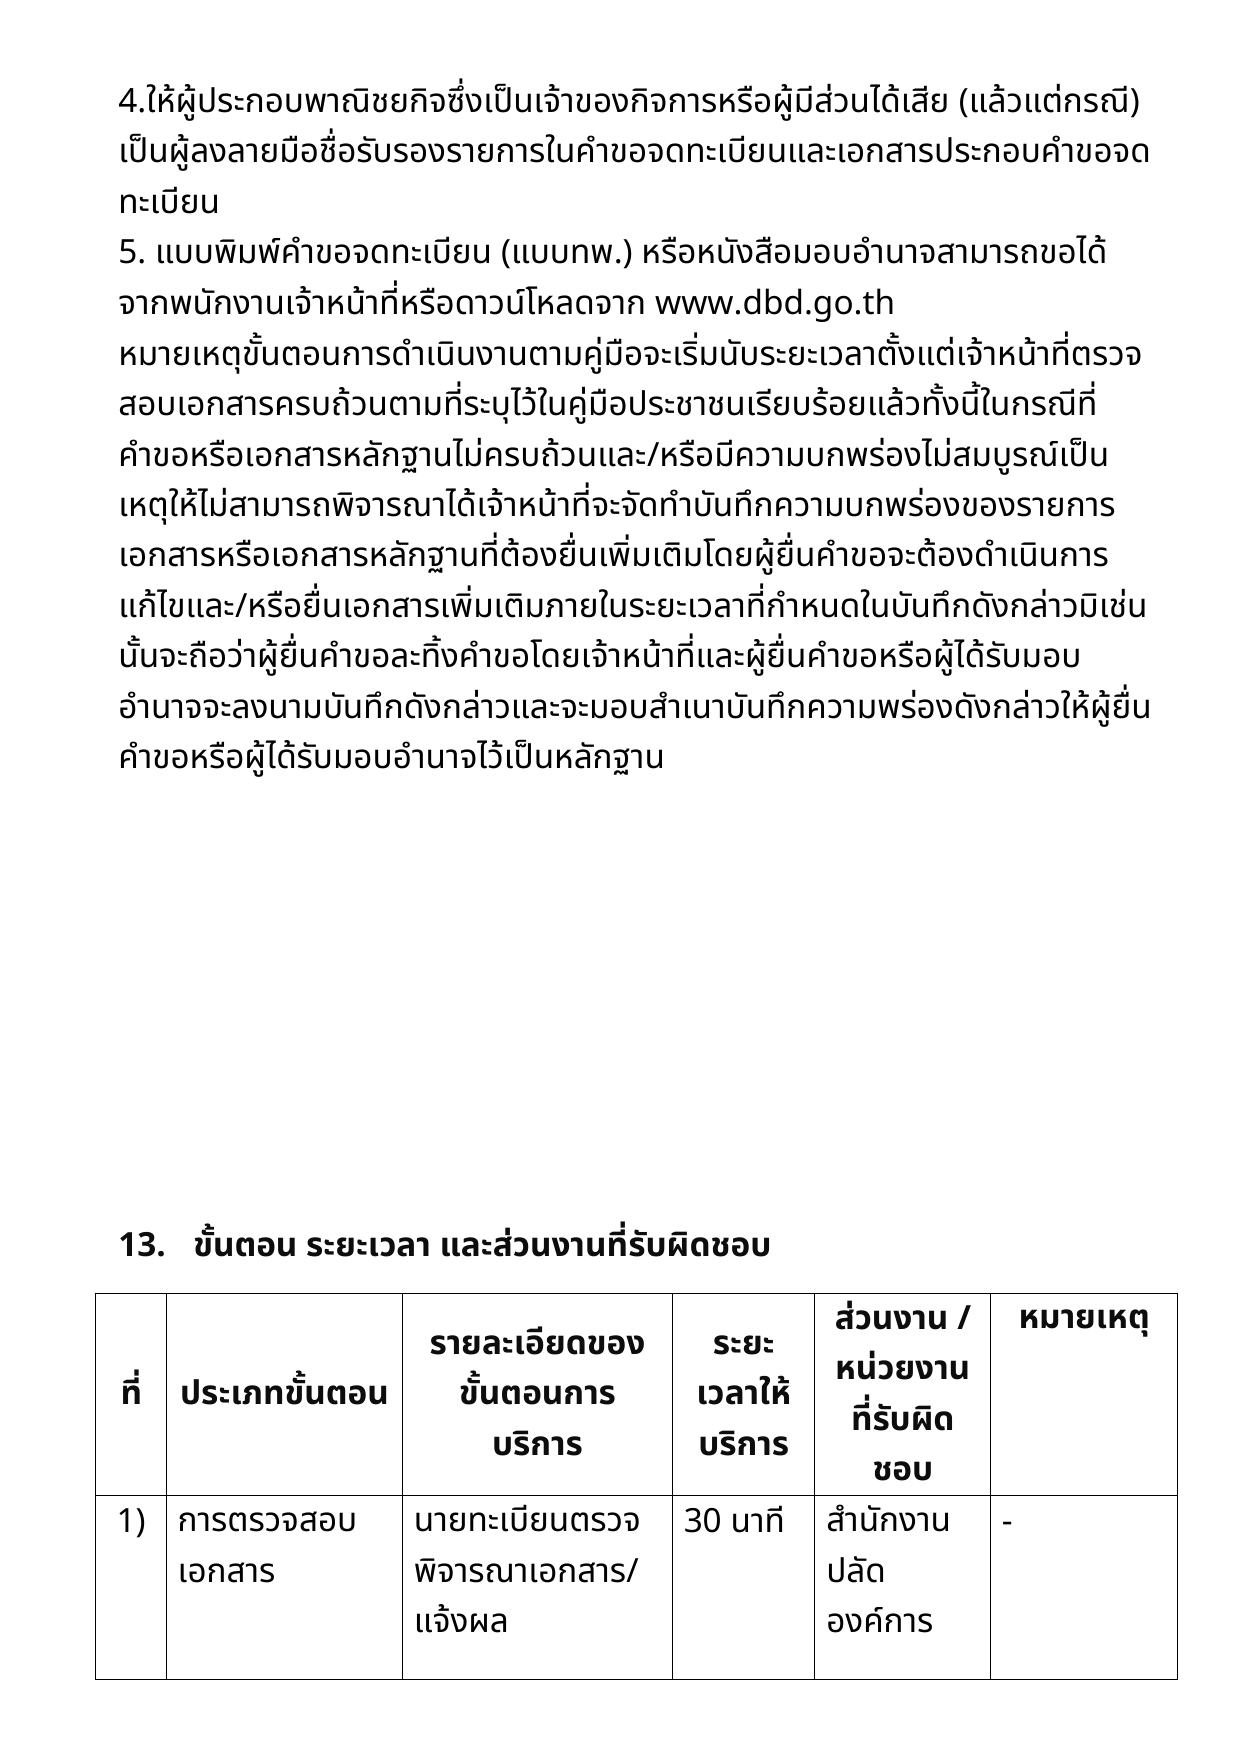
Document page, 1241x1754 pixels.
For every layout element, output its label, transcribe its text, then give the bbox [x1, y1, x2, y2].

table_header ส่วนงาน / หน่วยงานที่รับผิดชอบ [815, 1294, 990, 1495]
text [118, 77, 1157, 812]
table_cell 1) [96, 1496, 166, 1679]
table_cell การตรวจสอบเอกสาร [167, 1496, 402, 1679]
table_cell 30 นาที [673, 1496, 814, 1679]
table_cell - [991, 1496, 1177, 1679]
list ขั้นตอน ระยะเวลา และส่วนงานที่รับผิดชอบ [118, 1221, 1157, 1272]
table_header รายละเอียดของขั้นตอนการบริการ [403, 1294, 672, 1495]
table_header ที่ [96, 1294, 166, 1495]
table_header ระยะเวลาให้บริการ [673, 1294, 814, 1495]
table_cell นายทะเบียนตรวจพิจารณาเอกสาร/แจ้งผล [403, 1496, 672, 1679]
table_header ประเภทขั้นตอน [167, 1294, 402, 1495]
table_header หมายเหตุ [991, 1294, 1177, 1495]
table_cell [815, 1496, 990, 1679]
